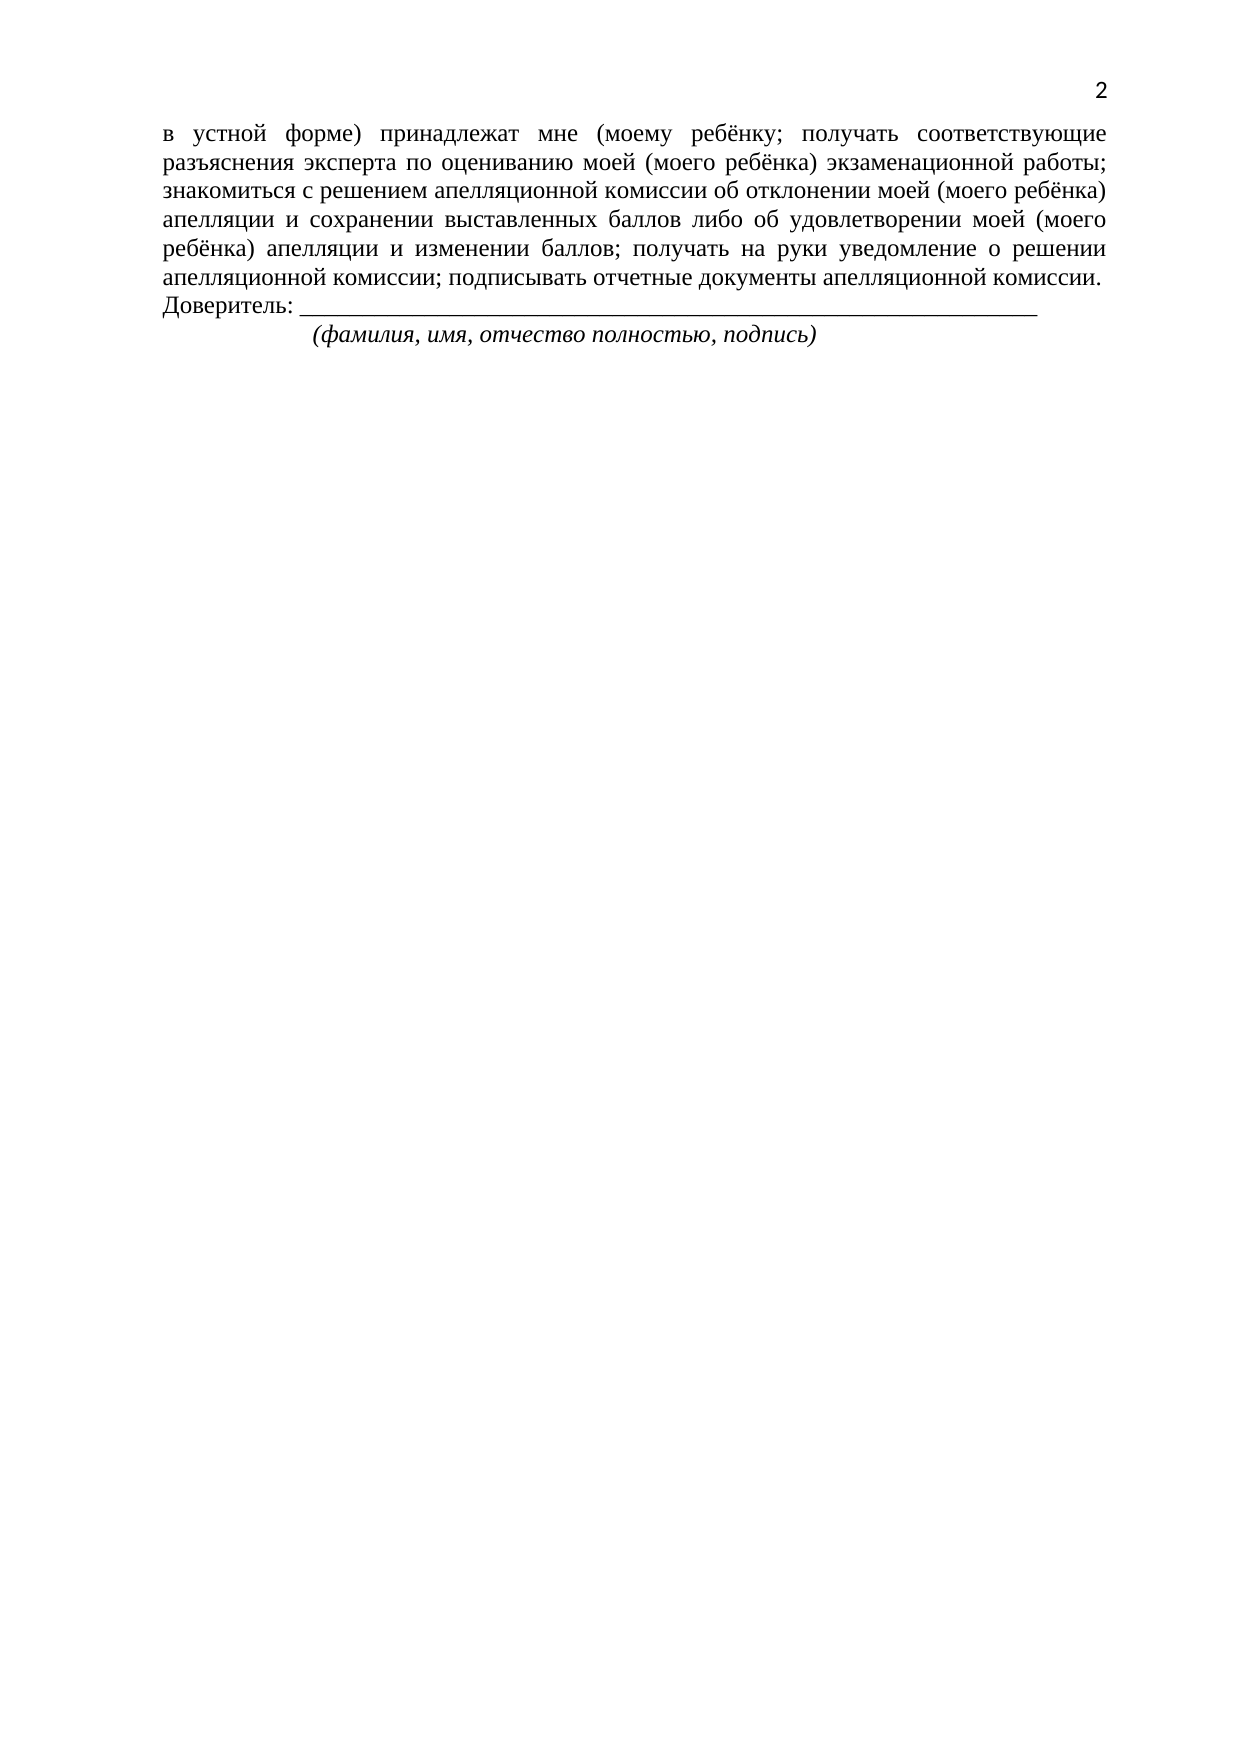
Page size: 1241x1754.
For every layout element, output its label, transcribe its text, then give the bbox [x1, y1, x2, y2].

text Доверитель: ___________________________________________________________ [162, 291, 1107, 319]
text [162, 118, 1107, 291]
text (фамилия, имя, отчество полностью, подпись) [162, 319, 1107, 348]
